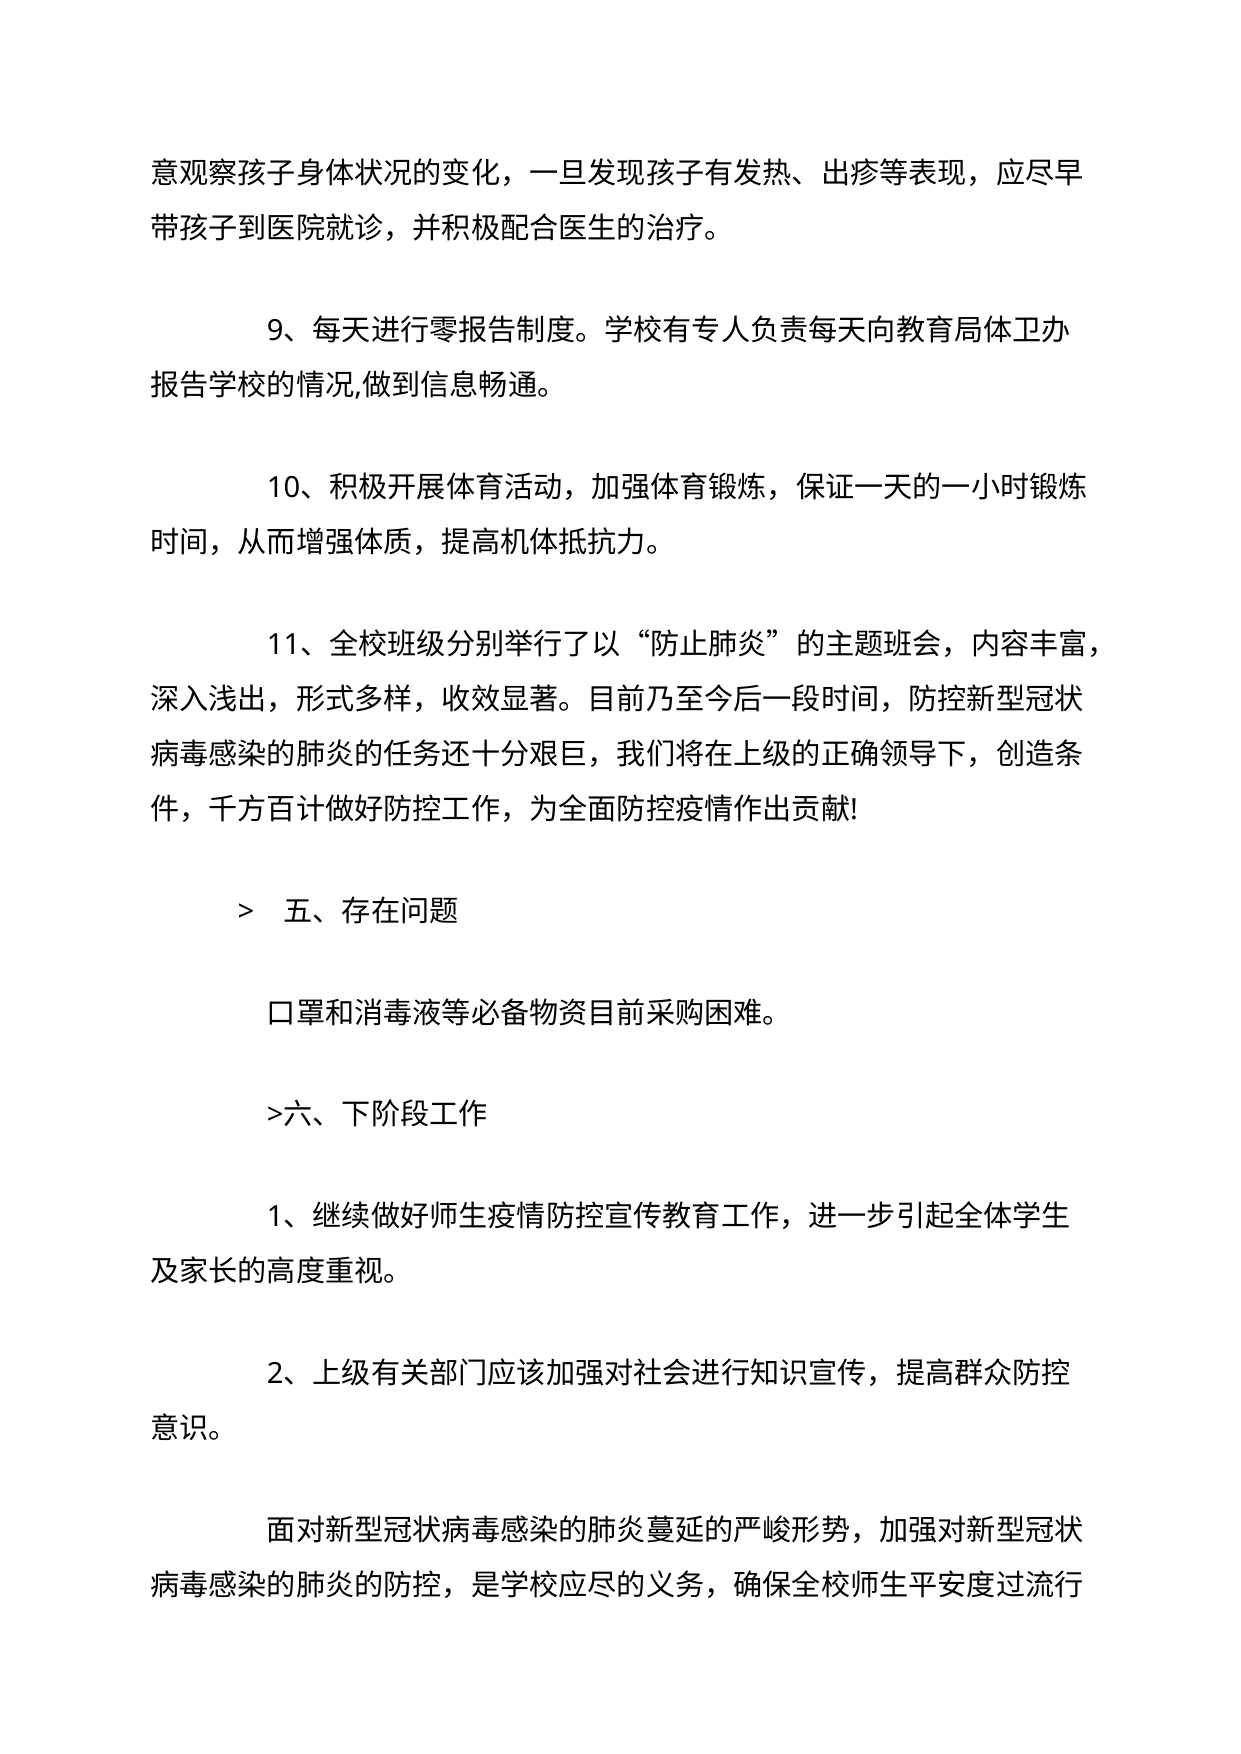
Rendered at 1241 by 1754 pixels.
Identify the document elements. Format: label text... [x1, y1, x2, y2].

text 口罩和消毒液等必备物资目前采购困难。 [150, 989, 1090, 1031]
text > 五、存在问题 [150, 887, 1090, 929]
text 2、上级有关部门应该加强对社会进行知识宣传，提高群众防控意识。 [150, 1350, 1090, 1447]
text >六、下阶段工作 [150, 1091, 1090, 1133]
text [150, 1506, 1090, 1604]
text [150, 150, 1090, 247]
text 11、全校班级分别举行了以“防止肺炎”的主题班会，内容丰富，深入浅出，形式多样，收效显著。目前乃至今后一段时间，防控新型冠状病毒感染的肺炎的任务还十分艰巨，我们将在上级的正确领导下，创造条件，千方百计做好防控工作，为全面防控疫情作出贡献! [150, 620, 1090, 828]
text 9、每天进行零报告制度。学校有专人负责每天向教育局体卫办报告学校的情况,做到信息畅通。 [150, 307, 1090, 404]
text 10、积极开展体育活动，加强体育锻炼，保证一天的一小时锻炼时间，从而增强体质，提高机体抵抗力。 [150, 464, 1090, 561]
text 1、继续做好师生疫情防控宣传教育工作，进一步引起全体学生及家长的高度重视。 [150, 1193, 1090, 1290]
